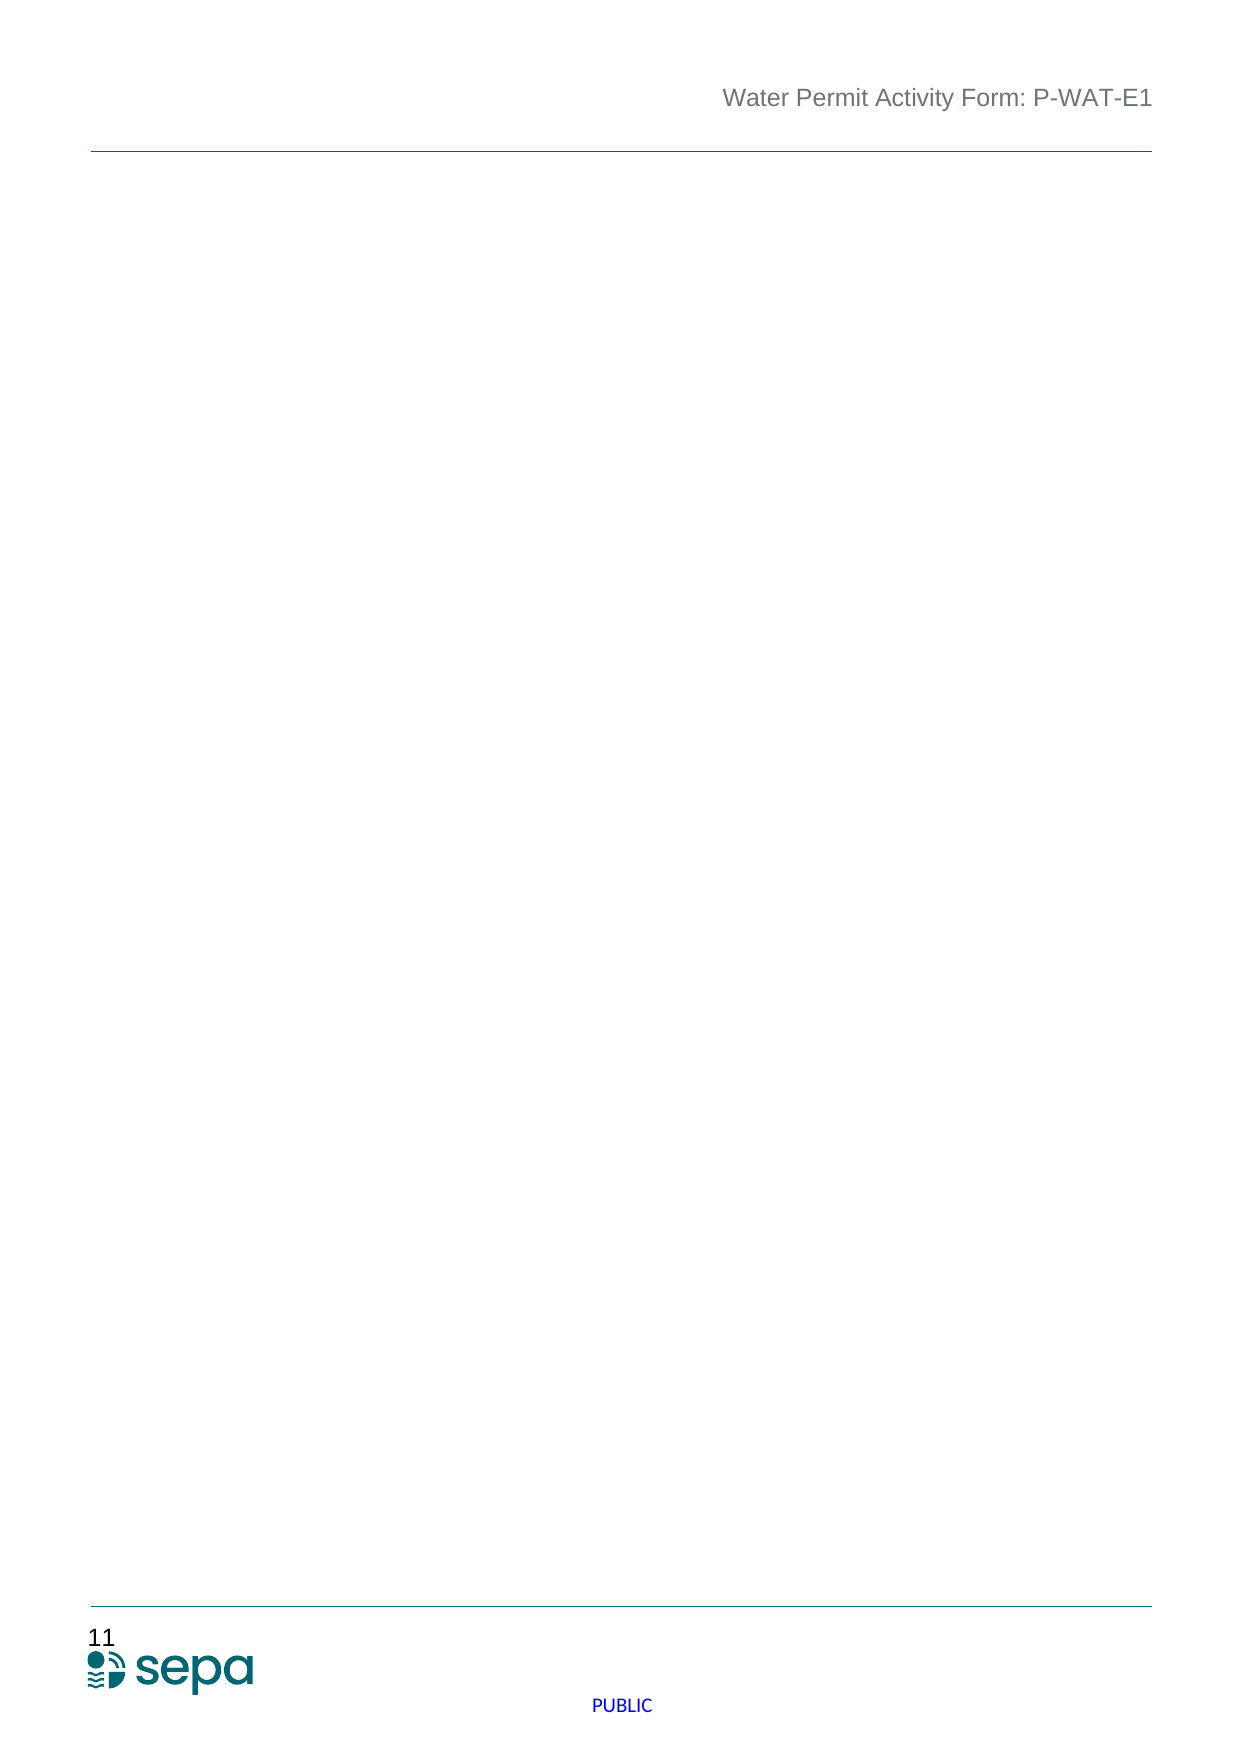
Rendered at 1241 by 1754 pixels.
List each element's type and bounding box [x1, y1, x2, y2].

picture [87, 1651, 253, 1695]
